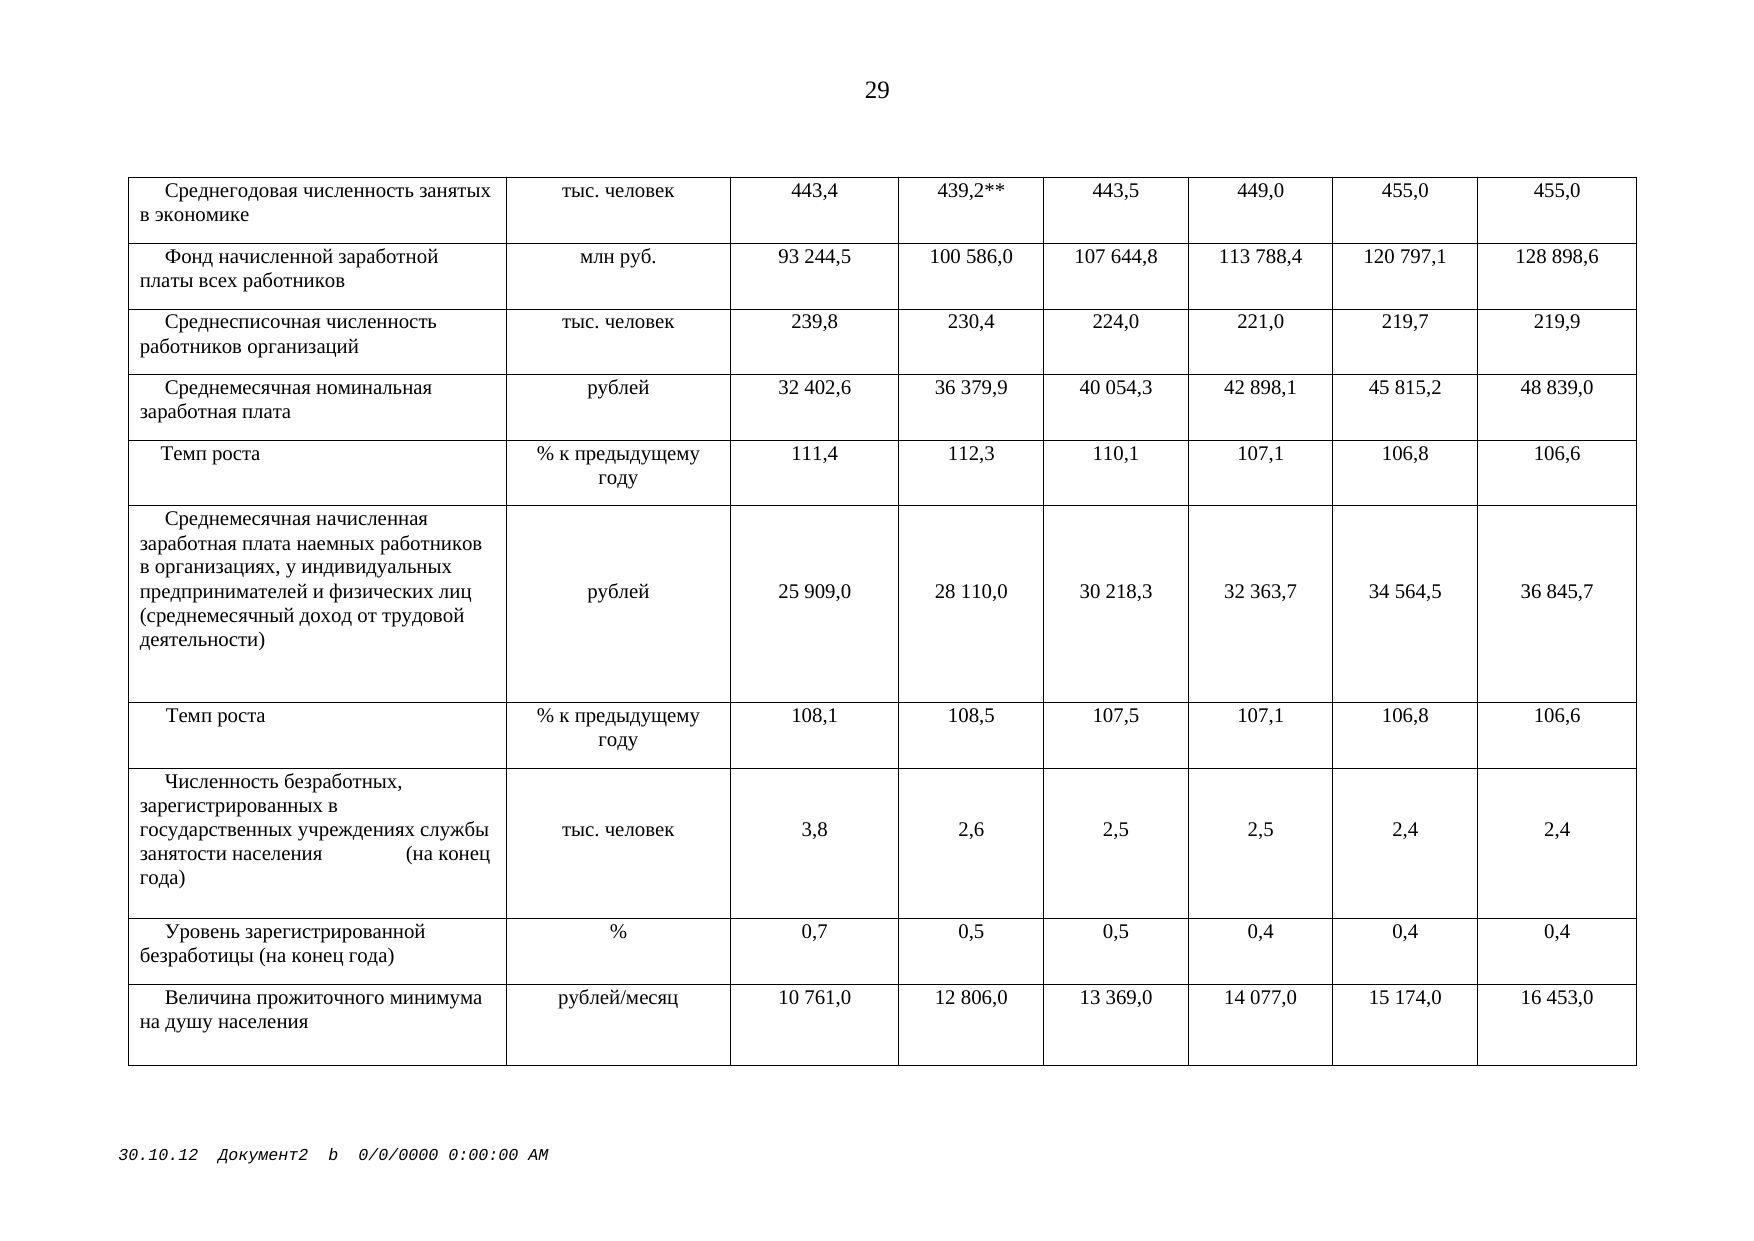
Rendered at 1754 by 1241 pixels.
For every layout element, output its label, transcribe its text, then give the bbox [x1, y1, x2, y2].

table_cell Темп роста [129, 703, 506, 768]
table_cell 0,4 [1478, 919, 1636, 984]
table_cell Численность безработных, зарегистрированных в государственных учреждениях службы занятости населения (на конец года) [129, 769, 506, 918]
table_cell 443,5 [1044, 178, 1188, 243]
table_cell 0,5 [1044, 919, 1188, 984]
table_cell 106,6 [1478, 703, 1636, 768]
table_cell тыс. человек [507, 769, 730, 918]
table_cell рублей [507, 506, 730, 702]
table_cell 16 453,0 [1478, 985, 1636, 1065]
table_cell 219,7 [1333, 310, 1477, 374]
table_cell % к предыдущему году [507, 703, 730, 768]
table_cell 111,4 [731, 441, 898, 505]
table_cell Среднемесячная начисленная заработная плата наемных работников в организациях, у индивидуальных предпринимателей и физических лиц (среднемесячный доход от трудовой деятельности) [129, 506, 506, 702]
table_cell 25 909,0 [731, 506, 898, 702]
table_cell тыс. человек [507, 178, 730, 243]
table_cell % к предыдущему году [507, 441, 730, 505]
table_cell Среднегодовая численность занятых в экономике [129, 178, 506, 243]
table_cell 113 788,4 [1189, 244, 1332, 308]
table_cell 108,1 [731, 703, 898, 768]
table_cell 449,0 [1189, 178, 1332, 243]
table_cell рублей [507, 375, 730, 440]
table_cell 12 806,0 [899, 985, 1043, 1065]
table_cell Среднемесячная номинальная заработная плата [129, 375, 506, 440]
table_cell 28 110,0 [899, 506, 1043, 702]
table_cell 0,4 [1189, 919, 1332, 984]
table_cell 48 839,0 [1478, 375, 1636, 440]
table_cell 36 845,7 [1478, 506, 1636, 702]
table_cell 230,4 [899, 310, 1043, 374]
table_cell 108,5 [899, 703, 1043, 768]
table_cell % [507, 919, 730, 984]
table_cell 106,8 [1333, 703, 1477, 768]
table_cell 455,0 [1478, 178, 1636, 243]
table_cell 128 898,6 [1478, 244, 1636, 308]
table_cell Среднесписочная численность работников организаций [129, 310, 506, 374]
table_cell 30 218,3 [1044, 506, 1188, 702]
table_cell 13 369,0 [1044, 985, 1188, 1065]
table_cell 10 761,0 [731, 985, 898, 1065]
table_cell 2,5 [1044, 769, 1188, 918]
table_cell 110,1 [1044, 441, 1188, 505]
table_cell 219,9 [1478, 310, 1636, 374]
table_cell 15 174,0 [1333, 985, 1477, 1065]
table_cell 93 244,5 [731, 244, 898, 308]
table_cell 2,4 [1333, 769, 1477, 918]
table_cell 34 564,5 [1333, 506, 1477, 702]
table_cell 2,4 [1478, 769, 1636, 918]
table_cell 2,6 [899, 769, 1043, 918]
table_cell 439,2** [899, 178, 1043, 243]
table_cell 36 379,9 [899, 375, 1043, 440]
table_cell 42 898,1 [1189, 375, 1332, 440]
table_cell 106,8 [1333, 441, 1477, 505]
table_cell 45 815,2 [1333, 375, 1477, 440]
table_cell млн руб. [507, 244, 730, 308]
table_cell Уровень зарегистрированной безработицы (на конец года) [129, 919, 506, 984]
table_cell 107 644,8 [1044, 244, 1188, 308]
table_cell 40 054,3 [1044, 375, 1188, 440]
table_cell Величина прожиточного минимума на душу населения [129, 985, 506, 1065]
table_cell 3,8 [731, 769, 898, 918]
table_cell 120 797,1 [1333, 244, 1477, 308]
table_cell 239,8 [731, 310, 898, 374]
table_cell 224,0 [1044, 310, 1188, 374]
table_cell 100 586,0 [899, 244, 1043, 308]
table_cell Фонд начисленной заработной платы всех работников [129, 244, 506, 308]
table_cell 32 402,6 [731, 375, 898, 440]
table_cell 107,1 [1189, 441, 1332, 505]
table_cell 0,4 [1333, 919, 1477, 984]
table_cell 0,7 [731, 919, 898, 984]
table_cell 32 363,7 [1189, 506, 1332, 702]
table_cell 2,5 [1189, 769, 1332, 918]
table_cell тыс. человек [507, 310, 730, 374]
table_cell 443,4 [731, 178, 898, 243]
table_cell 112,3 [899, 441, 1043, 505]
table_cell 107,1 [1189, 703, 1332, 768]
table_cell 107,5 [1044, 703, 1188, 768]
table_cell 455,0 [1333, 178, 1477, 243]
table_cell 106,6 [1478, 441, 1636, 505]
table_cell Темп роста [129, 441, 506, 505]
table_cell 14 077,0 [1189, 985, 1332, 1065]
table_cell рублей/месяц [507, 985, 730, 1065]
table_cell 221,0 [1189, 310, 1332, 374]
table_cell 0,5 [899, 919, 1043, 984]
